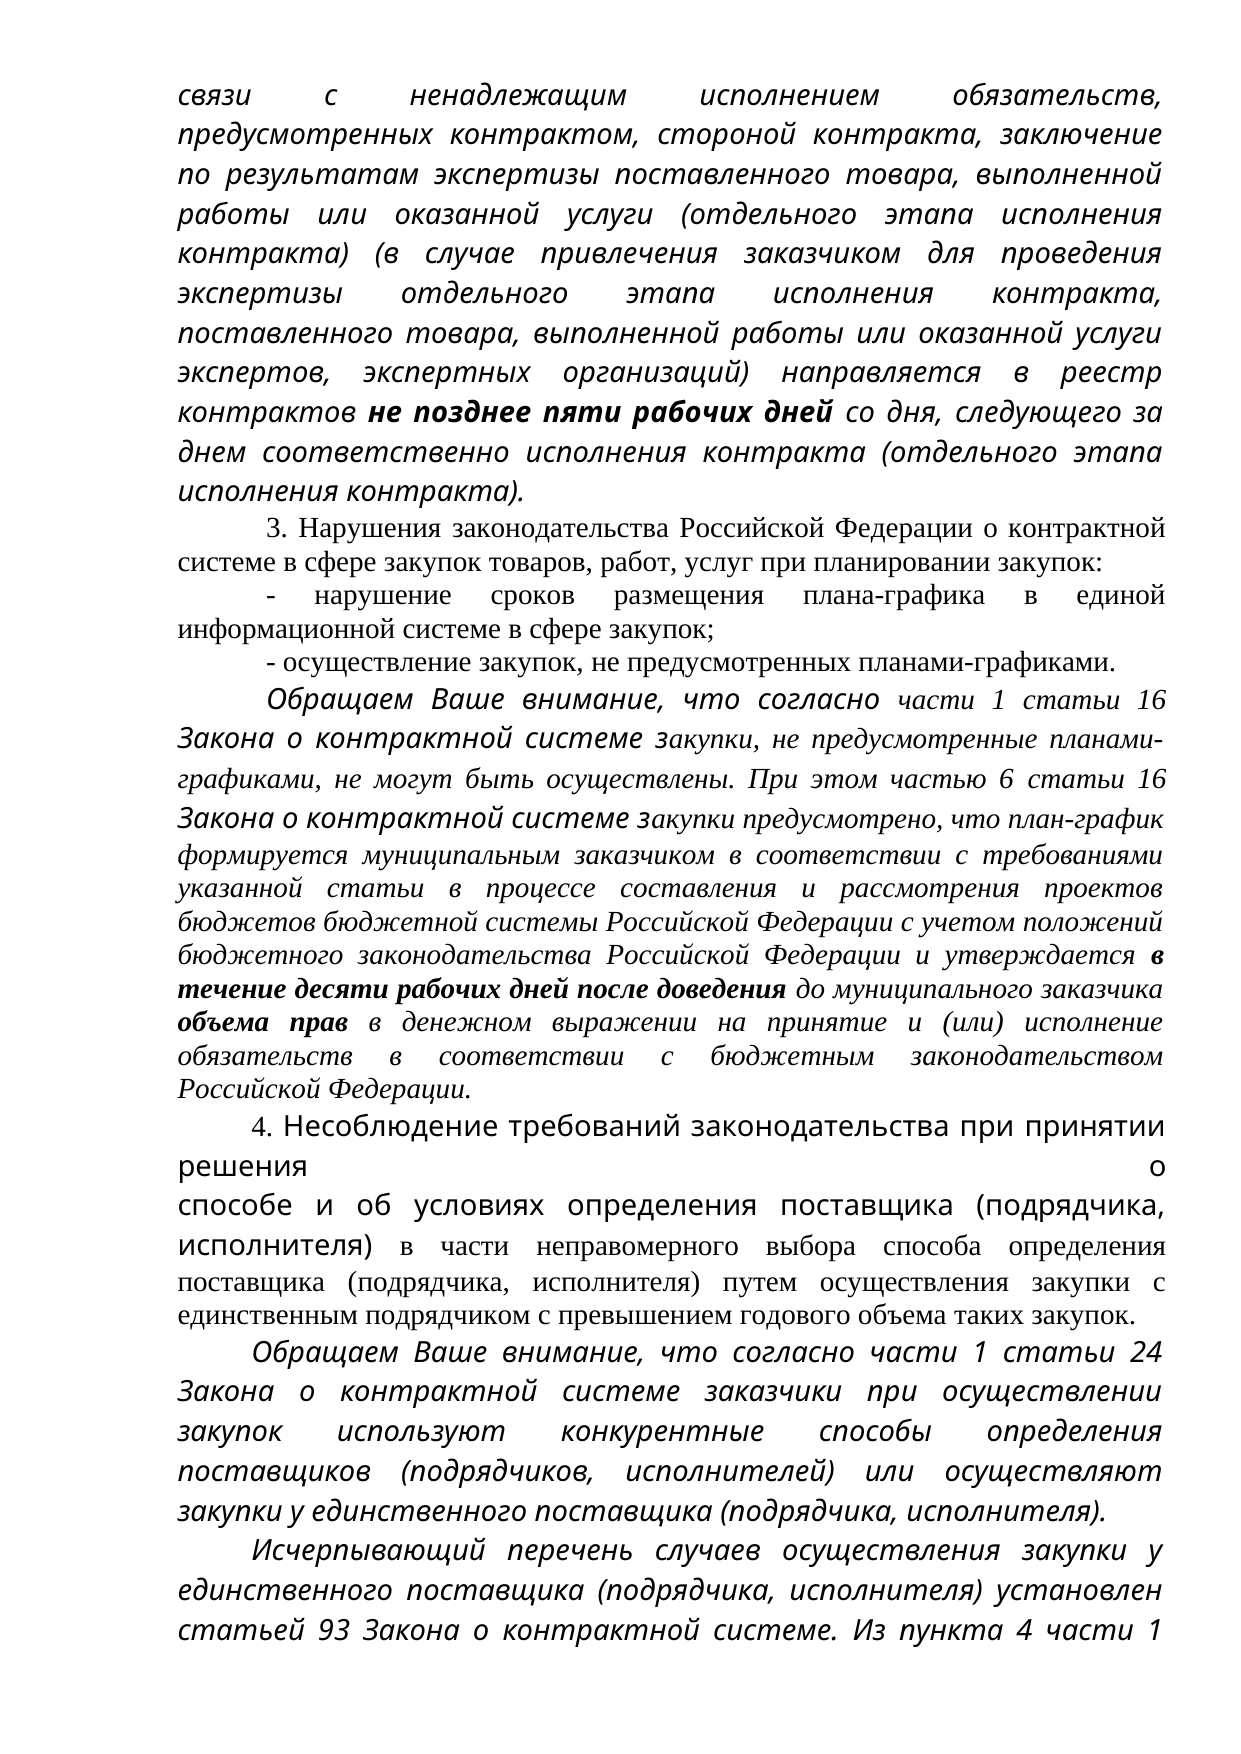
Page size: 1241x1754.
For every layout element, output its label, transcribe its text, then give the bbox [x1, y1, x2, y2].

text - осуществление закупок, не предусмотренных планами-графиками. [177, 644, 1166, 678]
text Обращаем Ваше внимание, что согласно части 1 статьи 24 Закона о контрактной системе заказчики при осуществлении закупок используют конкурентные способы определения поставщиков (подрядчиков, исполнителей) или осуществляют закупки у единственного поставщика (подрядчика, исполнителя). [177, 1331, 1166, 1529]
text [177, 1529, 1166, 1648]
text Обращаем Ваше внимание, что согласно части 1 статьи 16 Закона о контрактной системе закупки, не предусмотренные планами-графиками, не могут быть осуществлены. При этом частью 6 статьи 16 Закона о контрактной системе закупки предусмотрено, что план-график формируется муниципальным заказчиком в соответствии с требованиями указанной статьи в процессе составления и рассмотрения проектов бюджетов бюджетной системы Российской Федерации с учетом положений бюджетного законодательства Российской Федерации и утверждается в течение десяти рабочих дней после доведения до муниципального заказчика объема прав в денежном выражении на принятие и (или) исполнение обязательств в соответствии с бюджетным законодательством Российской Федерации. [177, 678, 1166, 1105]
text 3. Нарушения законодательства Российской Федерации о контрактной системе в сфере закупок товаров, работ, услуг при планировании закупок: [177, 510, 1166, 577]
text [177, 74, 1166, 510]
text - нарушение сроков размещения плана-графика в единой информационной системе в сфере закупок; [177, 577, 1166, 644]
text 4. Несоблюдение требований законодательства при принятии решения о способе и об условиях определения поставщика (подрядчика, исполнителя) в части неправомерного выбора способа определения поставщика (подрядчика, исполнителя) путем осуществления закупки с единственным подрядчиком с превышением годового объема таких закупок. [177, 1105, 1166, 1331]
